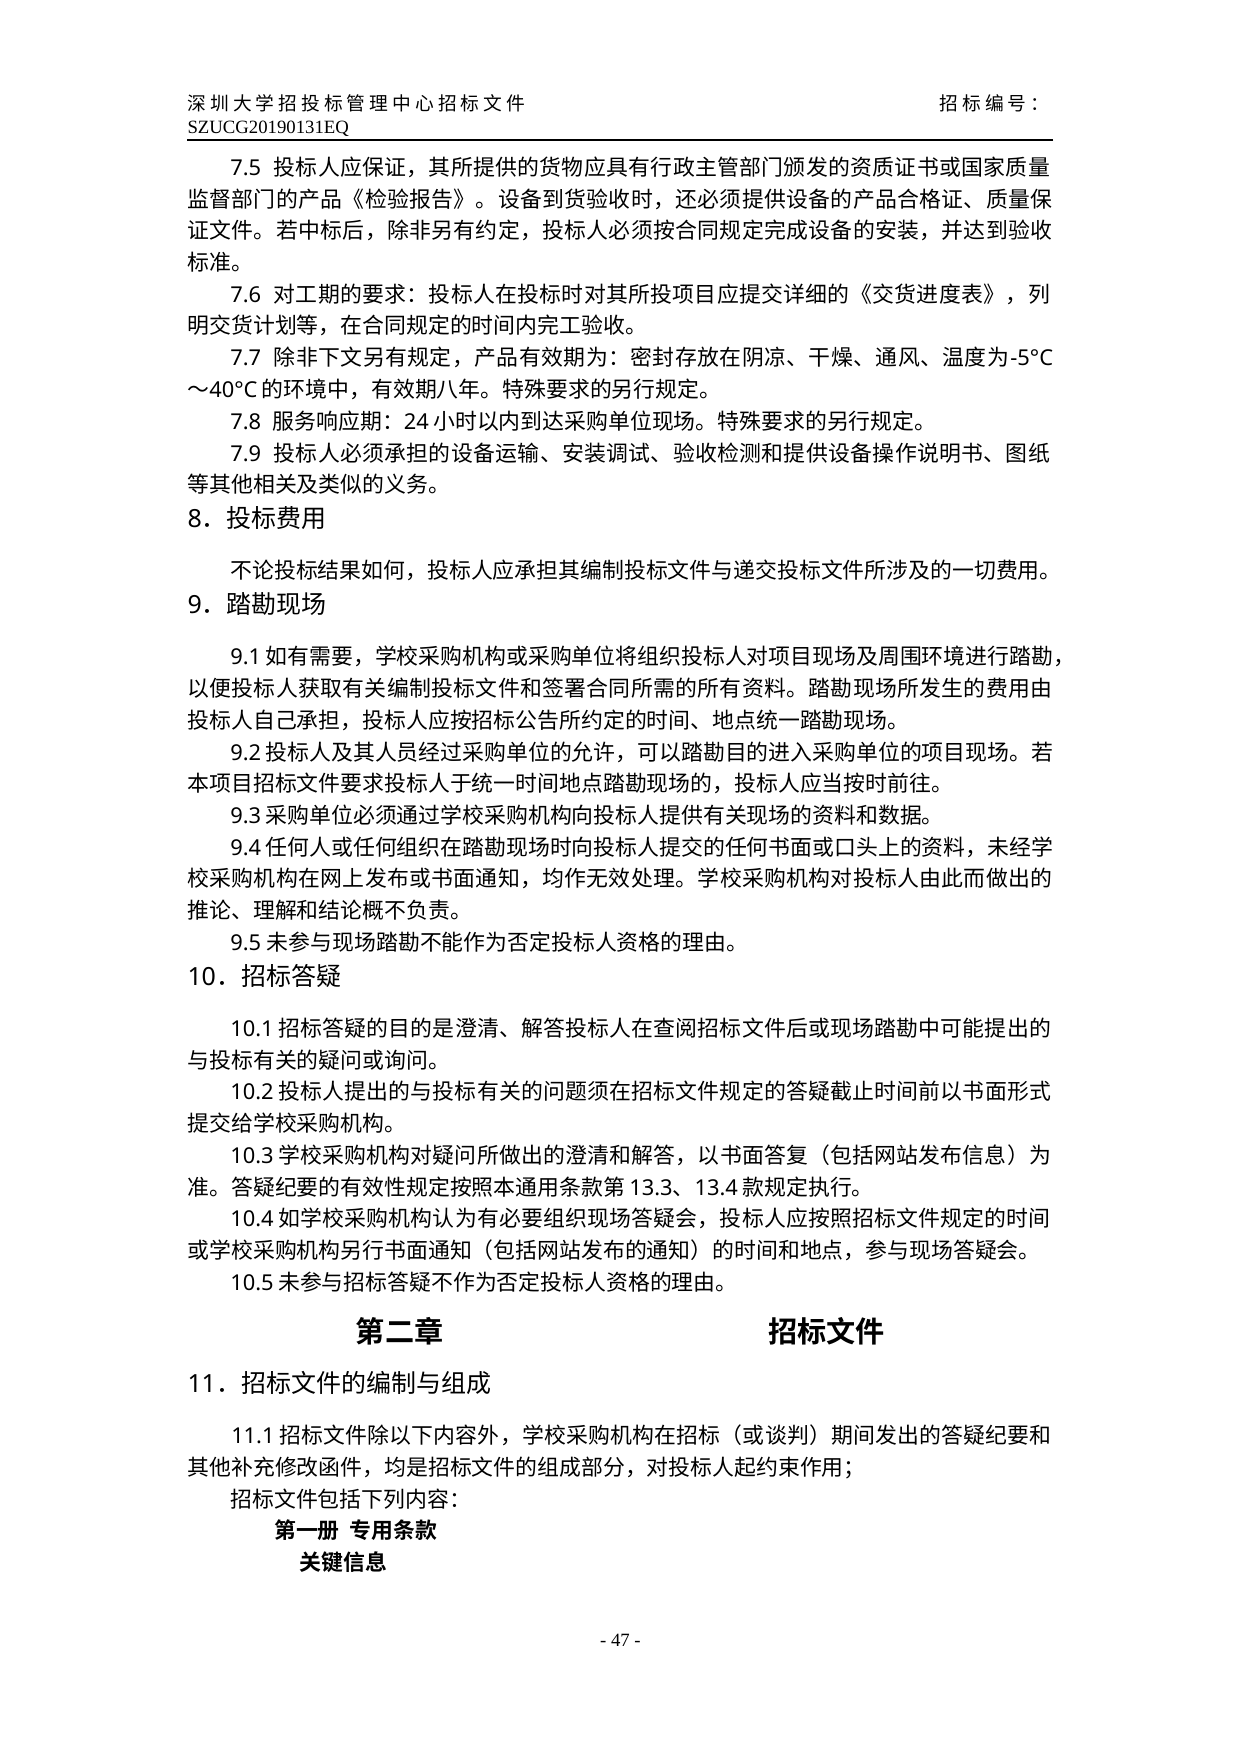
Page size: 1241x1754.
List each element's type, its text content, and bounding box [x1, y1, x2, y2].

text 关键信息 [299, 1545, 1053, 1577]
text 10.5未参与招标答疑不作为否定投标人资格的理由。 [187, 1265, 1053, 1297]
text 7.6 对工期的要求：投标人在投标时对其所投项目应提交详细的《交货进度表》，列明交货计划等，在合同规定的时间内完工验收。 [187, 277, 1053, 340]
text 7.9 投标人必须承担的设备运输、安装调试、验收检测和提供设备操作说明书、图纸等其他相关及类似的义务。 [187, 436, 1053, 499]
text 7.8 服务响应期：24小时以内到达采购单位现场。特殊要求的另行规定。 [187, 404, 1053, 436]
text 9.3采购单位必须通过学校采购机构向投标人提供有关现场的资料和数据。 [187, 798, 1053, 830]
text 不论投标结果如何，投标人应承担其编制投标文件与递交投标文件所涉及的一切费用。 [187, 553, 1053, 585]
text 7.5 投标人应保证，其所提供的货物应具有行政主管部门颁发的资质证书或国家质量监督部门的产品《检验报告》。设备到货验收时，还必须提供设备的产品合格证、质量保证文件。若中标后，除非另有约定，投标人必须按合同规定完成设备的安装，并达到验收标准。 [187, 150, 1053, 277]
text 9．踏勘现场 [187, 585, 1053, 621]
text 9.4任何人或任何组织在踏勘现场时向投标人提交的任何书面或口头上的资料，未经学校采购机构在网上发布或书面通知，均作无效处理。学校采购机构对投标人由此而做出的推论、理解和结论概不负责。 [187, 830, 1053, 925]
text 7.7 除非下文另有规定，产品有效期为：密封存放在阴凉、干燥、通风、温度为-5°C～40°C的环境中，有效期八年。特殊要求的另行规定。 [187, 340, 1053, 404]
text 10.3学校采购机构对疑问所做出的澄清和解答，以书面答复（包括网站发布信息）为准。答疑纪要的有效性规定按照本通用条款第13.3、13.4款规定执行。 [187, 1138, 1053, 1201]
text 9.5 未参与现场踏勘不能作为否定投标人资格的理由。 [187, 925, 1053, 957]
text 10．招标答疑 [187, 957, 1053, 993]
text 11．招标文件的编制与组成 [187, 1364, 1053, 1400]
text 第一册 专用条款 [231, 1513, 1053, 1545]
text 10.1招标答疑的目的是澄清、解答投标人在查阅招标文件后或现场踏勘中可能提出的与投标有关的疑问或询问。 [187, 1011, 1053, 1074]
text 8．投标费用 [187, 499, 1053, 535]
text 9.1如有需要，学校采购机构或采购单位将组织投标人对项目现场及周围环境进行踏勘，以便投标人获取有关编制投标文件和签署合同所需的所有资料。踏勘现场所发生的费用由投标人自己承担，投标人应按招标公告所约定的时间、地点统一踏勘现场。 [187, 639, 1053, 734]
text 10.2投标人提出的与投标有关的问题须在招标文件规定的答疑截止时间前以书面形式提交给学校采购机构。 [187, 1074, 1053, 1138]
text 11.1招标文件除以下内容外，学校采购机构在招标（或谈判）期间发出的答疑纪要和其他补充修改函件，均是招标文件的组成部分，对投标人起约束作用； [187, 1418, 1053, 1482]
text 9.2投标人及其人员经过采购单位的允许，可以踏勘目的进入采购单位的项目现场。若本项目招标文件要求投标人于统一时间地点踏勘现场的，投标人应当按时前往。 [187, 734, 1053, 798]
list 招标文件 [187, 1309, 1053, 1351]
text 10.4如学校采购机构认为有必要组织现场答疑会，投标人应按照招标文件规定的时间或学校采购机构另行书面通知（包括网站发布的通知）的时间和地点，参与现场答疑会。 [187, 1201, 1053, 1265]
text 招标文件包括下列内容： [187, 1482, 1053, 1513]
